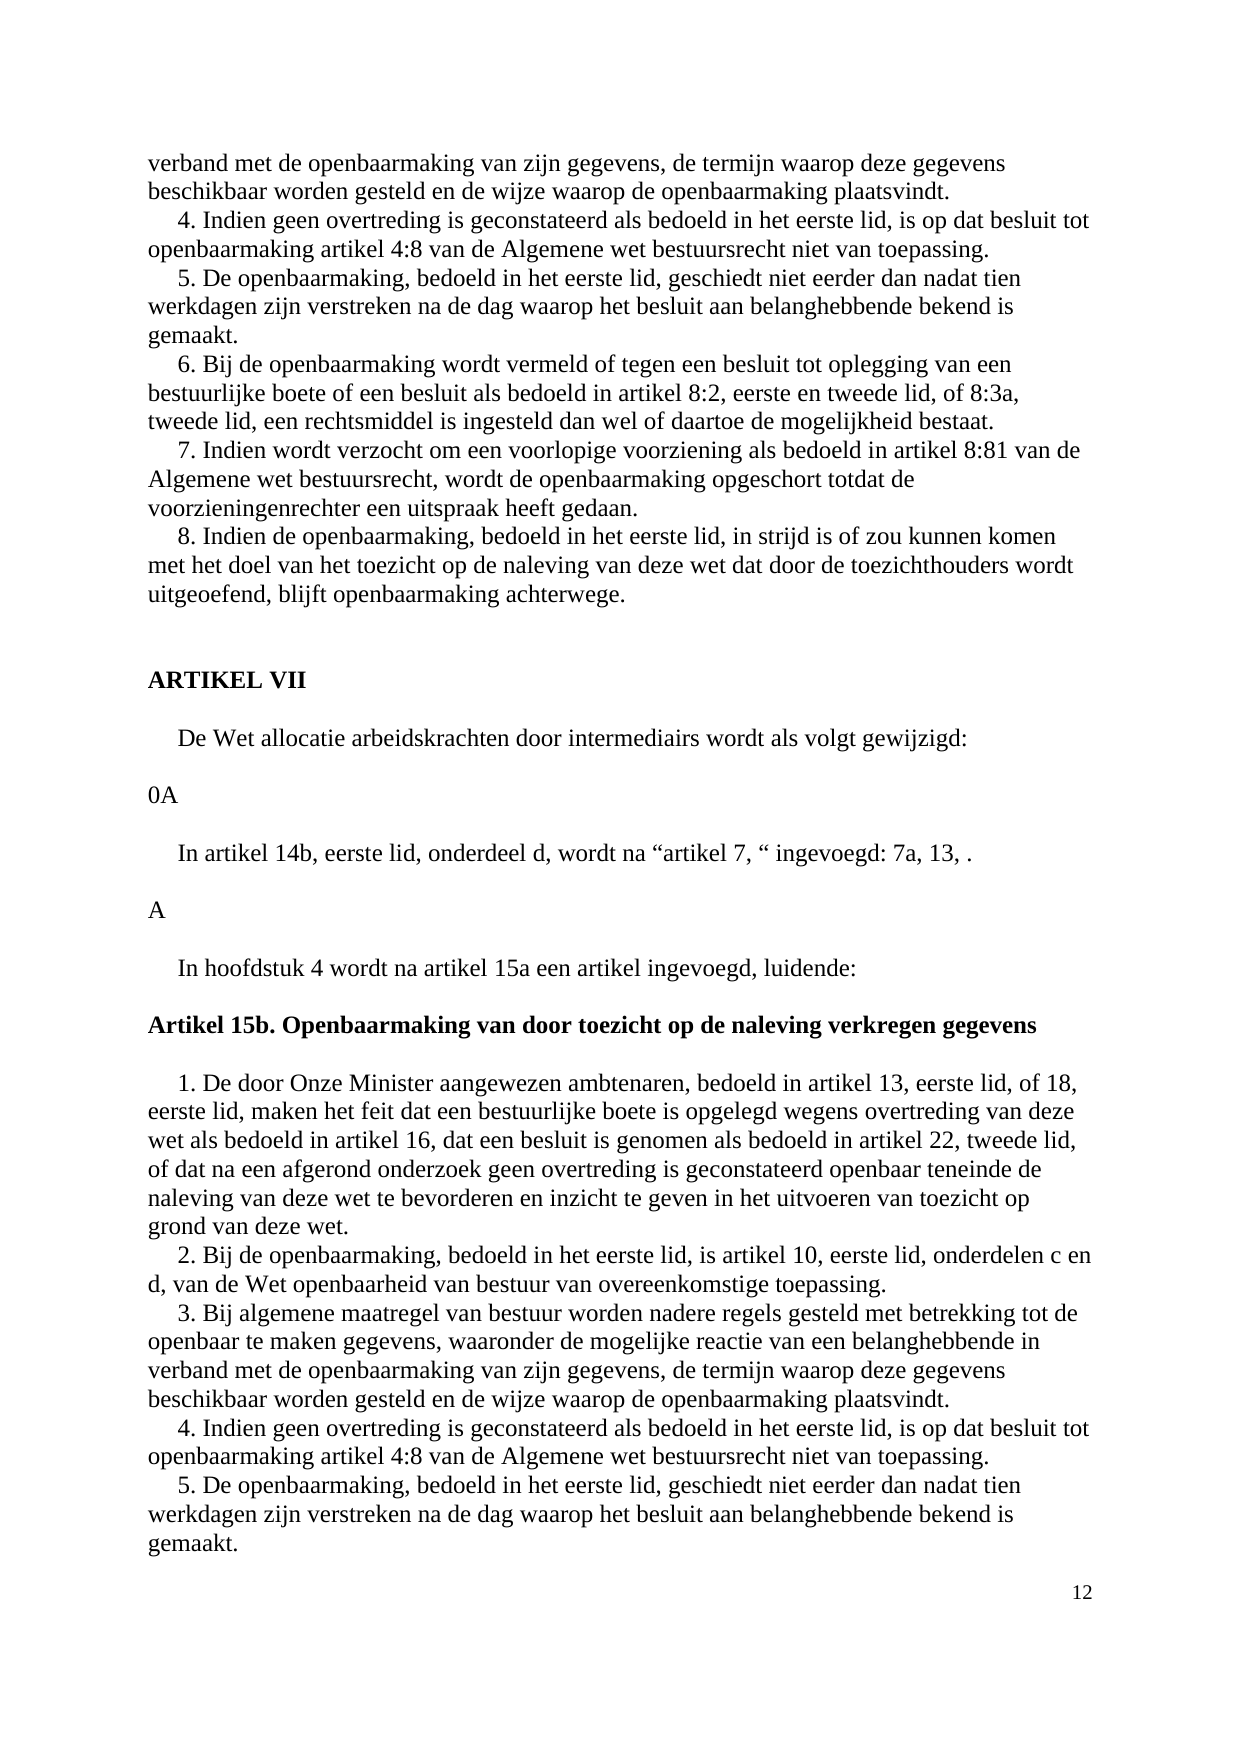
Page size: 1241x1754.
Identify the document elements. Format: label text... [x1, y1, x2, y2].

text 1. De door Onze Minister aangewezen ambtenaren, bedoeld in artikel 13, eerste lid, of 18, eerste lid, maken het feit dat een bestuurlijke boete is opgelegd wegens overtreding van deze wet als bedoeld in artikel 16, dat een besluit is genomen als bedoeld in artikel 22, tweede lid, of dat na een afgerond onderzoek geen overtreding is geconstateerd openbaar teneinde de naleving van deze wet te bevorderen en inzicht te geven in het uitvoeren van toezicht op grond van deze wet. [148, 1068, 1092, 1240]
text 4. Indien geen overtreding is geconstateerd als bedoeld in het eerste lid, is op dat besluit tot openbaarmaking artikel 4:8 van de Algemene wet bestuursrecht niet van toepassing. [148, 205, 1092, 263]
text 2. Bij de openbaarmaking, bedoeld in het eerste lid, is artikel 10, eerste lid, onderdelen c en d, van de Wet openbaarheid van bestuur van overeenkomstige toepassing. [148, 1240, 1092, 1298]
text A [148, 895, 1092, 924]
text 8. Indien de openbaarmaking, bedoeld in het eerste lid, in strijd is of zou kunnen komen met het doel van het toezicht op de naleving van deze wet dat door de toezichthouders wordt uitgeoefend, blijft openbaarmaking achterwege. [148, 521, 1092, 608]
text ARTIKEL VII [148, 665, 1092, 694]
text 7. Indien wordt verzocht om een voorlopige voorziening als bedoeld in artikel 8:81 van de Algemene wet bestuursrecht, wordt de openbaarmaking opgeschort totdat de voorzieningenrechter een uitspraak heeft gedaan. [148, 435, 1092, 521]
text 0A [148, 780, 1092, 809]
text Artikel 15b. Openbaarmaking van door toezicht op de naleving verkregen gegevens [148, 1010, 1092, 1039]
text 6. Bij de openbaarmaking wordt vermeld of tegen een besluit tot oplegging van een bestuurlijke boete of een besluit als bedoeld in artikel 8:2, eerste en tweede lid, of 8:3a, tweede lid, een rechtsmiddel is ingesteld dan wel of daartoe de mogelijkheid bestaat. [148, 349, 1092, 435]
text De Wet allocatie arbeidskrachten door intermediairs wordt als volgt gewijzigd: [148, 723, 1092, 751]
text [148, 148, 1092, 205]
text In hoofdstuk 4 wordt na artikel 15a een artikel ingevoegd, luidende: [148, 953, 1092, 981]
text 5. De openbaarmaking, bedoeld in het eerste lid, geschiedt niet eerder dan nadat tien werkdagen zijn verstreken na de dag waarop het besluit aan belanghebbende bekend is gemaakt. [148, 263, 1092, 349]
text In artikel 14b, eerste lid, onderdeel d, wordt na “artikel 7, “ ingevoegd: 7a, 13, . [148, 838, 1092, 866]
text 5. De openbaarmaking, bedoeld in het eerste lid, geschiedt niet eerder dan nadat tien werkdagen zijn verstreken na de dag waarop het besluit aan belanghebbende bekend is gemaakt. [148, 1470, 1092, 1556]
text 4. Indien geen overtreding is geconstateerd als bedoeld in het eerste lid, is op dat besluit tot openbaarmaking artikel 4:8 van de Algemene wet bestuursrecht niet van toepassing. [148, 1413, 1092, 1470]
